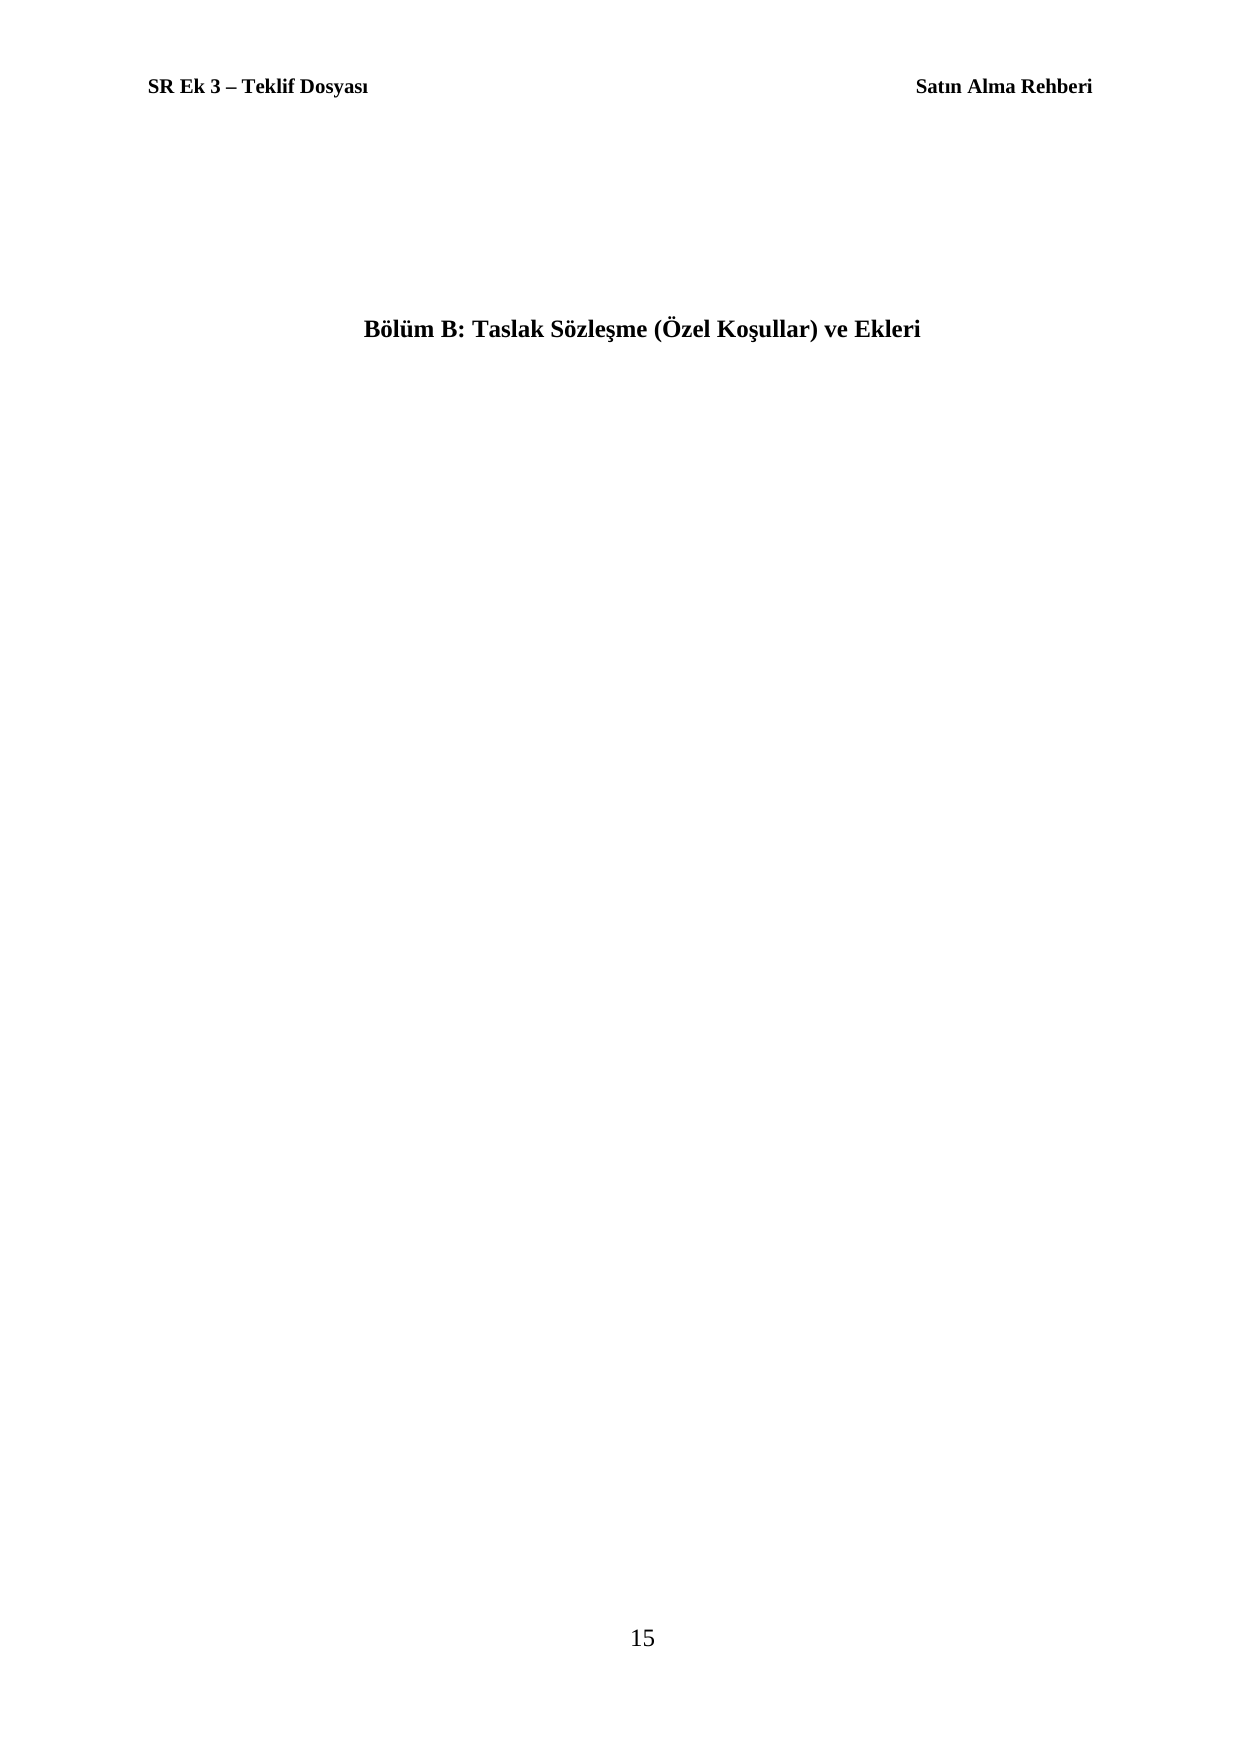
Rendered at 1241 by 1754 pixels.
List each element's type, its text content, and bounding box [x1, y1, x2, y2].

subtitle Bölüm B: Taslak Sözleşme (Özel Koşullar) ve Ekleri [148, 314, 1137, 343]
